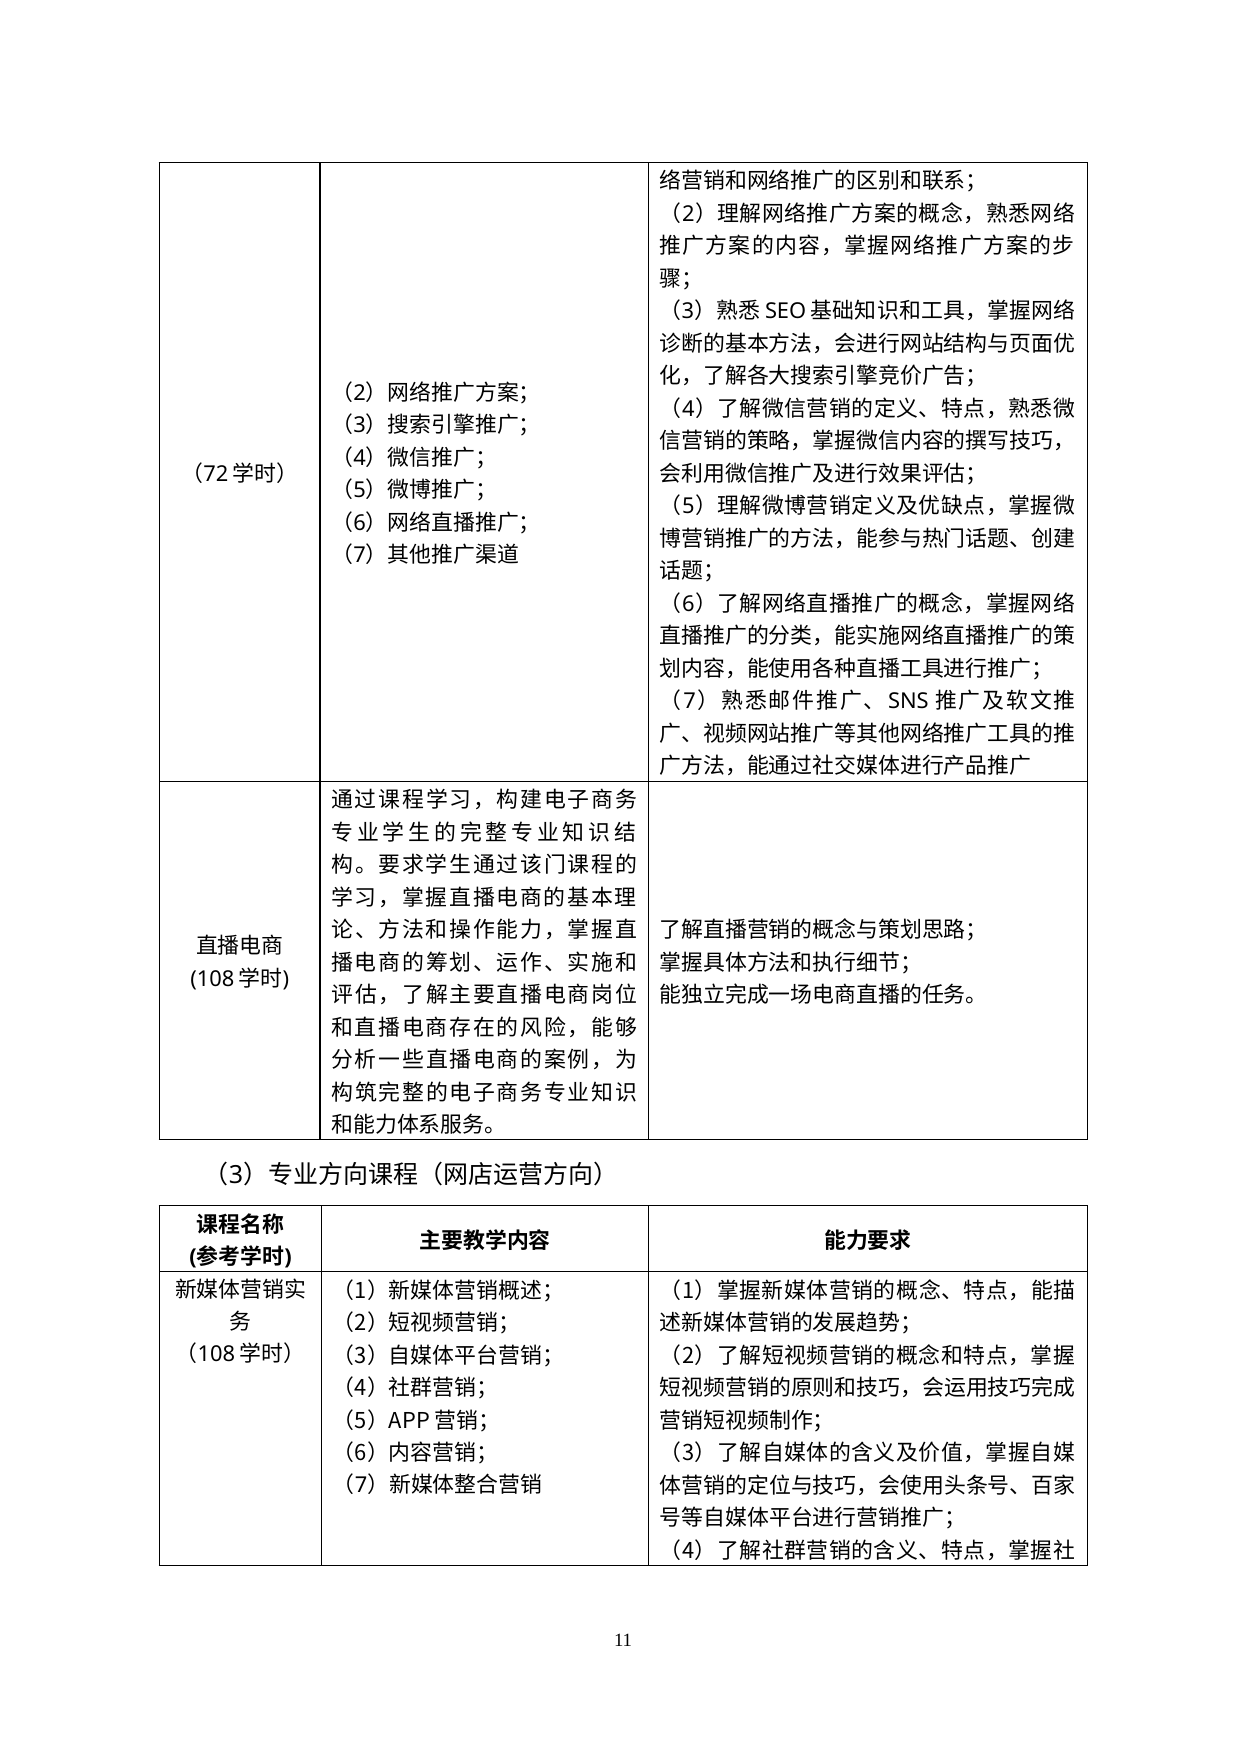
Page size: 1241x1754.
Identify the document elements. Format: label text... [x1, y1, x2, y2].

table_header 课程名称 (参考学时) [160, 1206, 321, 1271]
table_cell 新媒体营销实务 （108学时） [160, 1272, 321, 1565]
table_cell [649, 1272, 1087, 1565]
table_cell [321, 163, 648, 781]
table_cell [322, 1272, 648, 1565]
text （3）专业方向课程（网店运营方向） [153, 1140, 1092, 1205]
table_cell 通过课程学习，构建电子商务专业学生的完整专业知识结构。要求学生通过该门课程的学习，掌握直播电商的基本理论、方法和操作能力，掌握直播电商的筹划、运作、实施和评估，了解主要直播电商岗位和直播电商存在的风险，能够分析一些直播电商的案例，为构筑完整的电子商务专业知识和能力体系服务。 [321, 782, 648, 1139]
table_header 能力要求 [649, 1206, 1087, 1271]
table_cell 了解直播营销的概念与策划思路； 掌握具体方法和执行细节； 能独立完成一场电商直播的任务。 [649, 782, 1087, 1139]
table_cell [649, 163, 1087, 781]
table_cell 直播电商 (108学时) [160, 782, 319, 1139]
table_cell 网络推广 （72学时） [160, 163, 319, 781]
table_header 主要教学内容 [322, 1206, 648, 1271]
